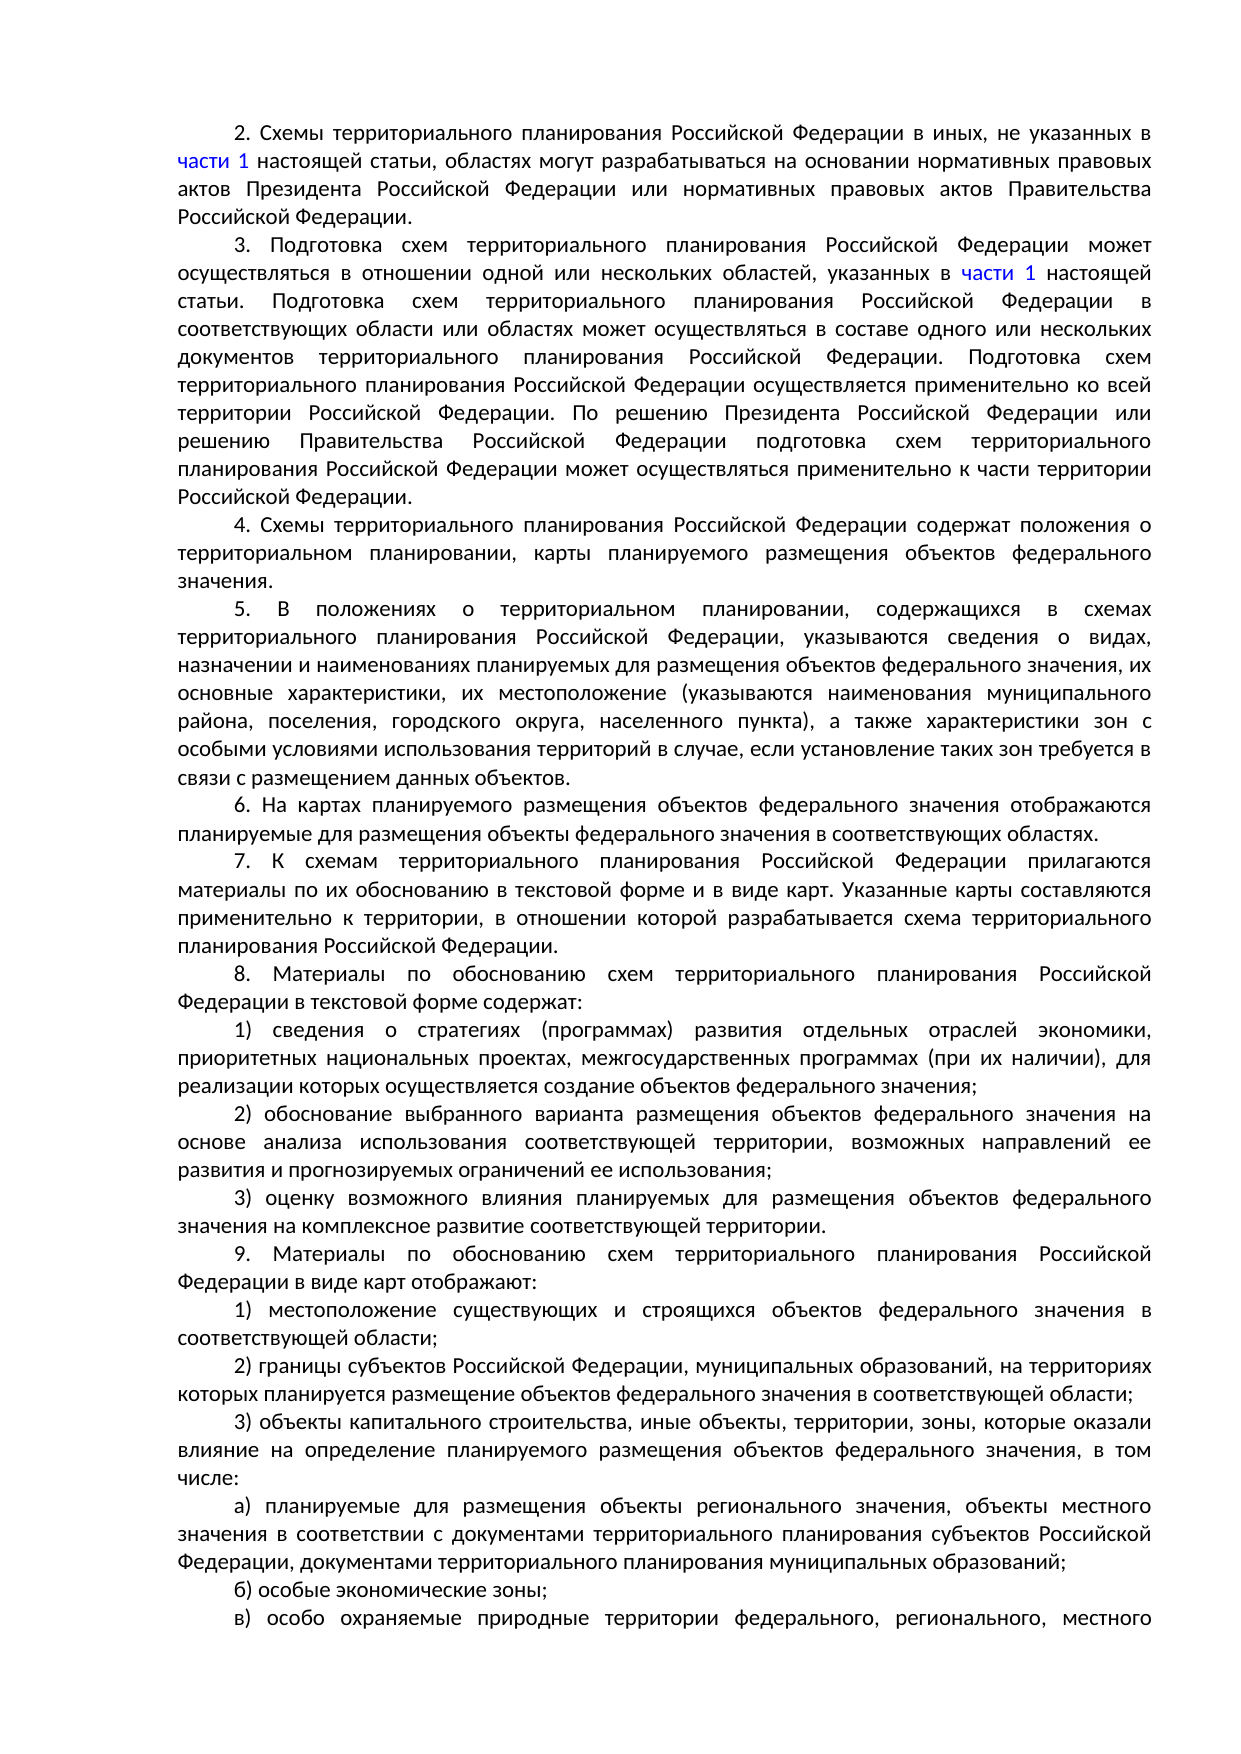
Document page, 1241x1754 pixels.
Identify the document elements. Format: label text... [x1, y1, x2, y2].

text а) планируемые для размещения объекты регионального значения, объекты местного значения в соответствии с документами территориального планирования субъектов Российской Федерации, документами территориального планирования муниципальных образований; [177, 1491, 1152, 1575]
text 3) оценку возможного влияния планируемых для размещения объектов федерального значения на комплексное развитие соответствующей территории. [177, 1183, 1152, 1239]
text 9. Материалы по обоснованию схем территориального планирования Российской Федерации в виде карт отображают: [177, 1239, 1152, 1295]
text 1) сведения о стратегиях (программах) развития отдельных отраслей экономики, приоритетных национальных проектах, межгосударственных программах (при их наличии), для реализации которых осуществляется создание объектов федерального значения; [177, 1015, 1152, 1099]
text 8. Материалы по обоснованию схем территориального планирования Российской Федерации в текстовой форме содержат: [177, 959, 1152, 1015]
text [177, 1603, 1152, 1631]
text 3) объекты капитального строительства, иные объекты, территории, зоны, которые оказали влияние на определение планируемого размещения объектов федерального значения, в том числе: [177, 1407, 1152, 1491]
text 3. Подготовка схем территориального планирования Российской Федерации может осуществляться в отношении одной или нескольких областей, указанных в части 1 настоящей статьи. Подготовка схем территориального планирования Российской Федерации в соответствующих области или областях может осуществляться в составе одного или нескольких документов территориального планирования Российской Федерации. Подготовка схем территориального планирования Российской Федерации осуществляется применительно ко всей территории Российской Федерации. По решению Президента Российской Федерации или решению Правительства Российской Федерации подготовка схем территориального планирования Российской Федерации может осуществляться применительно к части территории Российской Федерации. [177, 230, 1152, 510]
text 2) границы субъектов Российской Федерации, муниципальных образований, на территориях которых планируется размещение объектов федерального значения в соответствующей области; [177, 1351, 1152, 1407]
text 6. На картах планируемого размещения объектов федерального значения отображаются планируемые для размещения объекты федерального значения в соответствующих областях. [177, 791, 1152, 847]
text 4. Схемы территориального планирования Российской Федерации содержат положения о территориальном планировании, карты планируемого размещения объектов федерального значения. [177, 510, 1152, 594]
text 7. К схемам территориального планирования Российской Федерации прилагаются материалы по их обоснованию в текстовой форме и в виде карт. Указанные карты составляются применительно к территории, в отношении которой разрабатывается схема территориального планирования Российской Федерации. [177, 847, 1152, 959]
text 2. Схемы территориального планирования Российской Федерации в иных, не указанных в части 1 настоящей статьи, областях могут разрабатываться на основании нормативных правовых актов Президента Российской Федерации или нормативных правовых актов Правительства Российской Федерации. [177, 118, 1152, 230]
text 2) обоснование выбранного варианта размещения объектов федерального значения на основе анализа использования соответствующей территории, возможных направлений ее развития и прогнозируемых ограничений ее использования; [177, 1099, 1152, 1183]
text 5. В положениях о территориальном планировании, содержащихся в схемах территориального планирования Российской Федерации, указываются сведения о видах, назначении и наименованиях планируемых для размещения объектов федерального значения, их основные характеристики, их местоположение (указываются наименования муниципального района, поселения, городского округа, населенного пункта), а также характеристики зон с особыми условиями использования территорий в случае, если установление таких зон требуется в связи с размещением данных объектов. [177, 594, 1152, 791]
text б) особые экономические зоны; [177, 1575, 1152, 1603]
text 1) местоположение существующих и строящихся объектов федерального значения в соответствующей области; [177, 1295, 1152, 1351]
